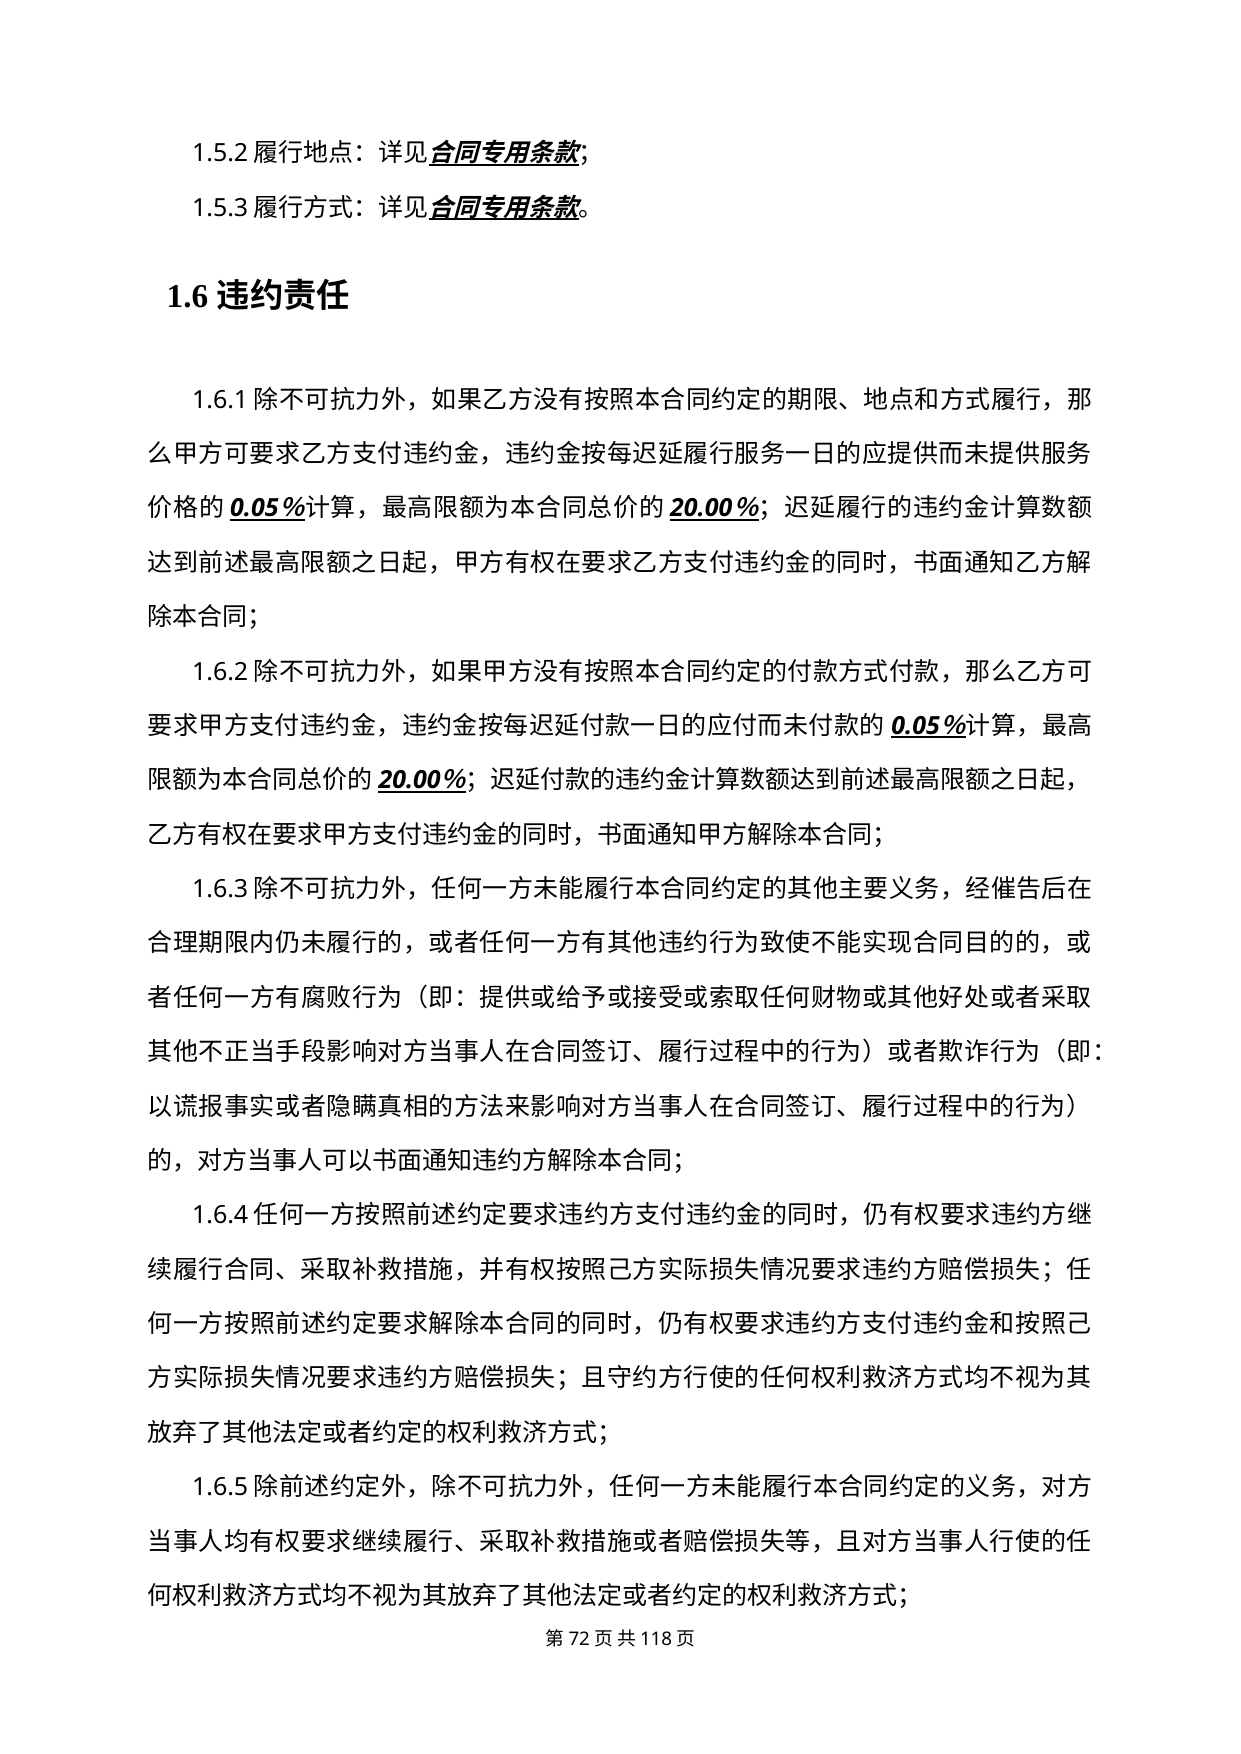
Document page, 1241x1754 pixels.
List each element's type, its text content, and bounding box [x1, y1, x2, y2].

text 1.6.1除不可抗力外，如果乙方没有按照本合同约定的期限、地点和方式履行，那么甲方可要求乙方支付违约金，违约金按每迟延履行服务一日的应提供而未提供服务价格的0.05％计算，最高限额为本合同总价的20.00％；迟延履行的违约金计算数额达到前述最高限额之日起，甲方有权在要求乙方支付违约金的同时，书面通知乙方解除本合同； [148, 379, 1092, 633]
text 1.5.2履行地点：详见合同专用条款； [148, 133, 1092, 169]
subtitle 1.6 违约责任 [166, 269, 1092, 317]
text 1.6.3除不可抗力外，任何一方未能履行本合同约定的其他主要义务，经催告后在合理期限内仍未履行的，或者任何一方有其他违约行为致使不能实现合同目的的，或者任何一方有腐败行为（即：提供或给予或接受或索取任何财物或其他好处或者采取其他不正当手段影响对方当事人在合同签订、履行过程中的行为）或者欺诈行为（即：以谎报事实或者隐瞒真相的方法来影响对方当事人在合同签订、履行过程中的行为）的，对方当事人可以书面通知违约方解除本合同； [148, 868, 1092, 1177]
text 1.6.4任何一方按照前述约定要求违约方支付违约金的同时，仍有权要求违约方继续履行合同、采取补救措施，并有权按照己方实际损失情况要求违约方赔偿损失；任何一方按照前述约定要求解除本合同的同时，仍有权要求违约方支付违约金和按照己方实际损失情况要求违约方赔偿损失；且守约方行使的任何权利救济方式均不视为其放弃了其他法定或者约定的权利救济方式； [148, 1195, 1092, 1448]
text 1.5.3履行方式：详见合同专用条款。 [148, 187, 1092, 223]
text 1.6.5除前述约定外，除不可抗力外，任何一方未能履行本合同约定的义务，对方当事人均有权要求继续履行、采取补救措施或者赔偿损失等，且对方当事人行使的任何权利救济方式均不视为其放弃了其他法定或者约定的权利救济方式； [148, 1467, 1092, 1612]
text 1.6.2除不可抗力外，如果甲方没有按照本合同约定的付款方式付款，那么乙方可要求甲方支付违约金，违约金按每迟延付款一日的应付而未付款的0.05％计算，最高限额为本合同总价的20.00％；迟延付款的违约金计算数额达到前述最高限额之日起，乙方有权在要求甲方支付违约金的同时，书面通知甲方解除本合同； [148, 651, 1092, 850]
